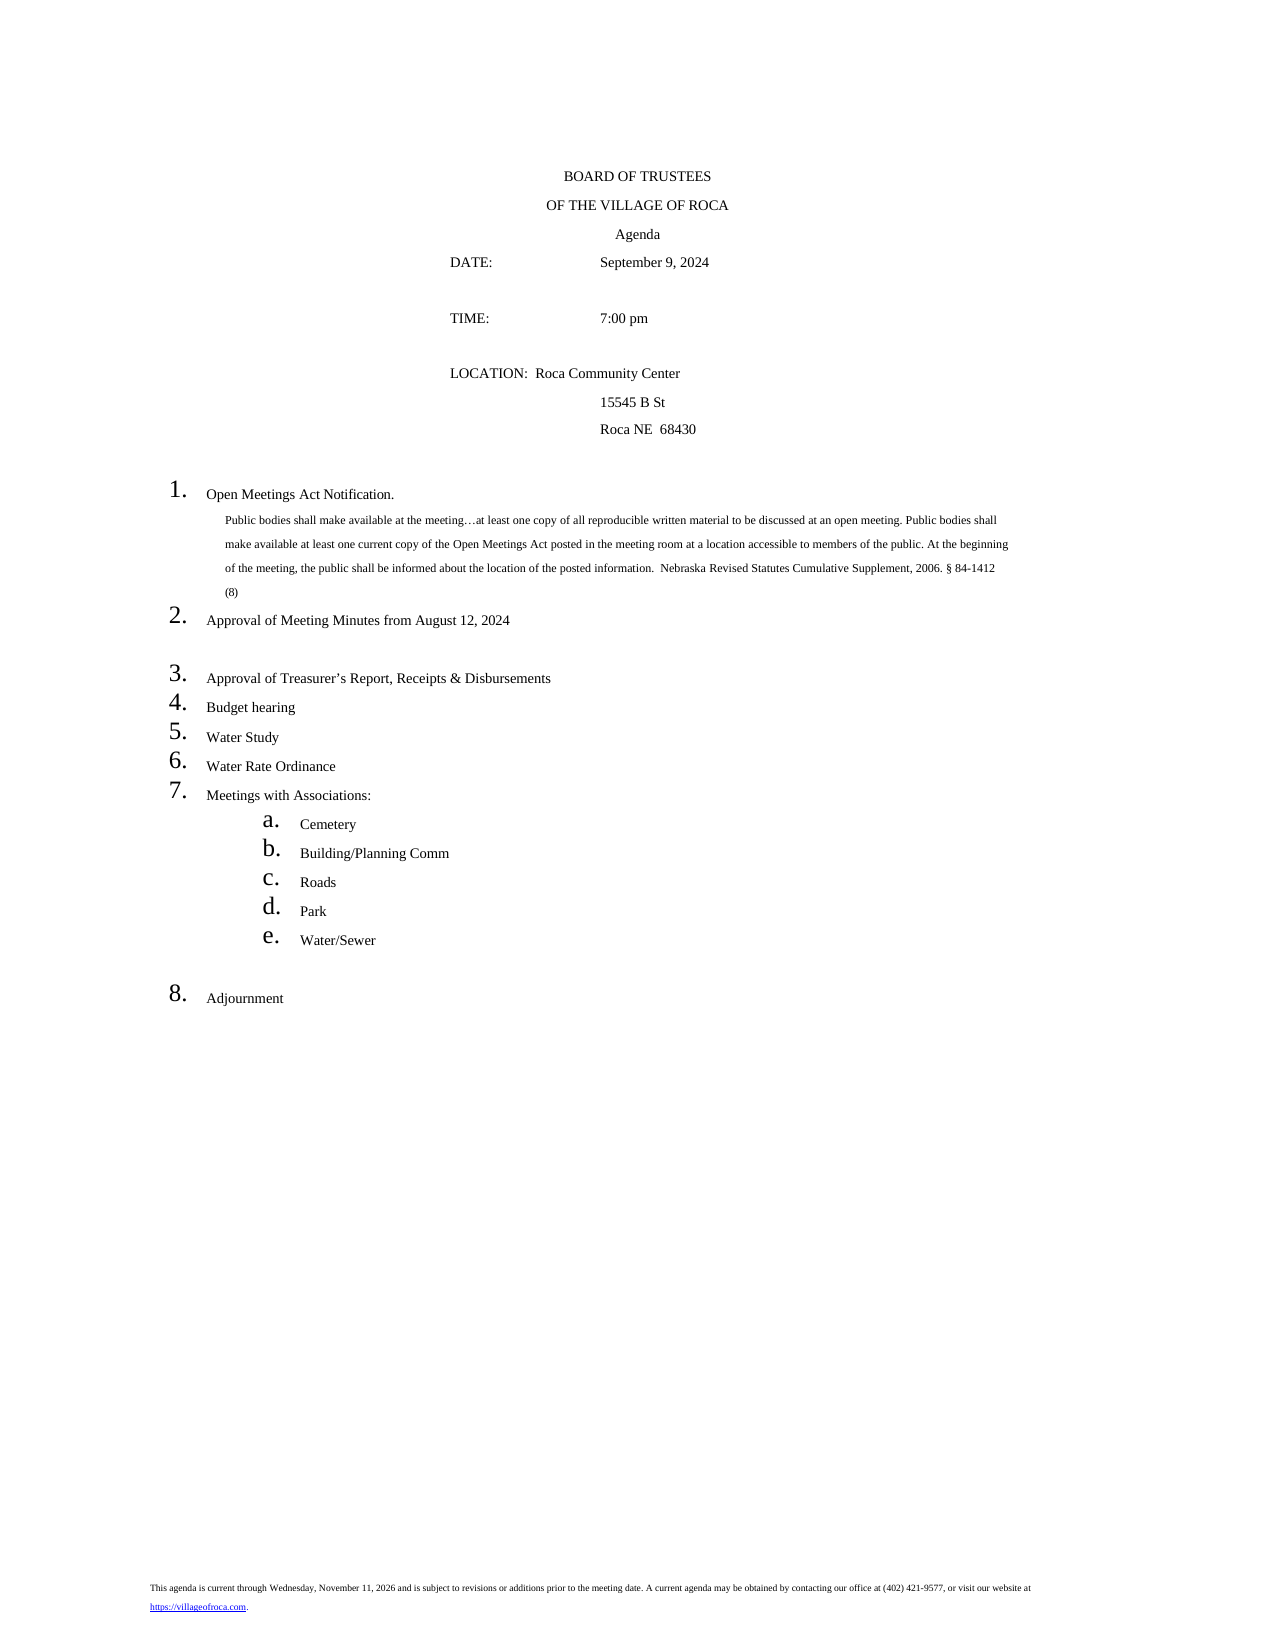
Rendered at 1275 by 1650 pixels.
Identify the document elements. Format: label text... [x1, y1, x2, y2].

list Approval of Meeting Minutes from August 12, 2024 [169, 600, 1008, 629]
text Public bodies shall make available at the meeting…at least one copy of all reproducible written material to be discussed at an open meeting. Public bodies shall make available at least one current copy of the Open Meetings Act posted in the meeting room at a location accessible to members of the public. At the beginning of the meeting, the public shall be informed about the location of the posted information. Nebraska Revised Statutes Cumulative Supplement, 2006. § 84-1412 (8) [225, 503, 1008, 599]
list Building/Planning Comm [262, 833, 1008, 862]
text 15545 B St [150, 382, 1125, 409]
list Park [262, 891, 1008, 920]
list Budget hearing [169, 687, 1008, 716]
list Open Meetings Act Notification. [169, 474, 1125, 503]
list Adjournment [169, 978, 1008, 1007]
list Roads [262, 862, 1008, 891]
text LOCATION: Roca Community Center [375, 354, 1125, 382]
text Agenda [150, 213, 1125, 242]
list Cemetery [262, 804, 1008, 832]
list Water Rate Ordinance [169, 746, 1008, 774]
text DATE: September 9, 2024 [150, 242, 1125, 269]
text BOARD OF TRUSTEES [150, 156, 1125, 185]
list Water Study [169, 716, 1008, 745]
text Roca NE 68430 [150, 409, 1125, 436]
text TIME: 7:00 pm [150, 298, 1125, 326]
list Meetings with Associations: [169, 775, 1008, 803]
list Water/Sewer [262, 920, 1008, 949]
list Approval of Treasurer’s Report, Receipts & Disbursements [169, 658, 1008, 687]
text OF THE VILLAGE OF ROCA [150, 185, 1125, 213]
